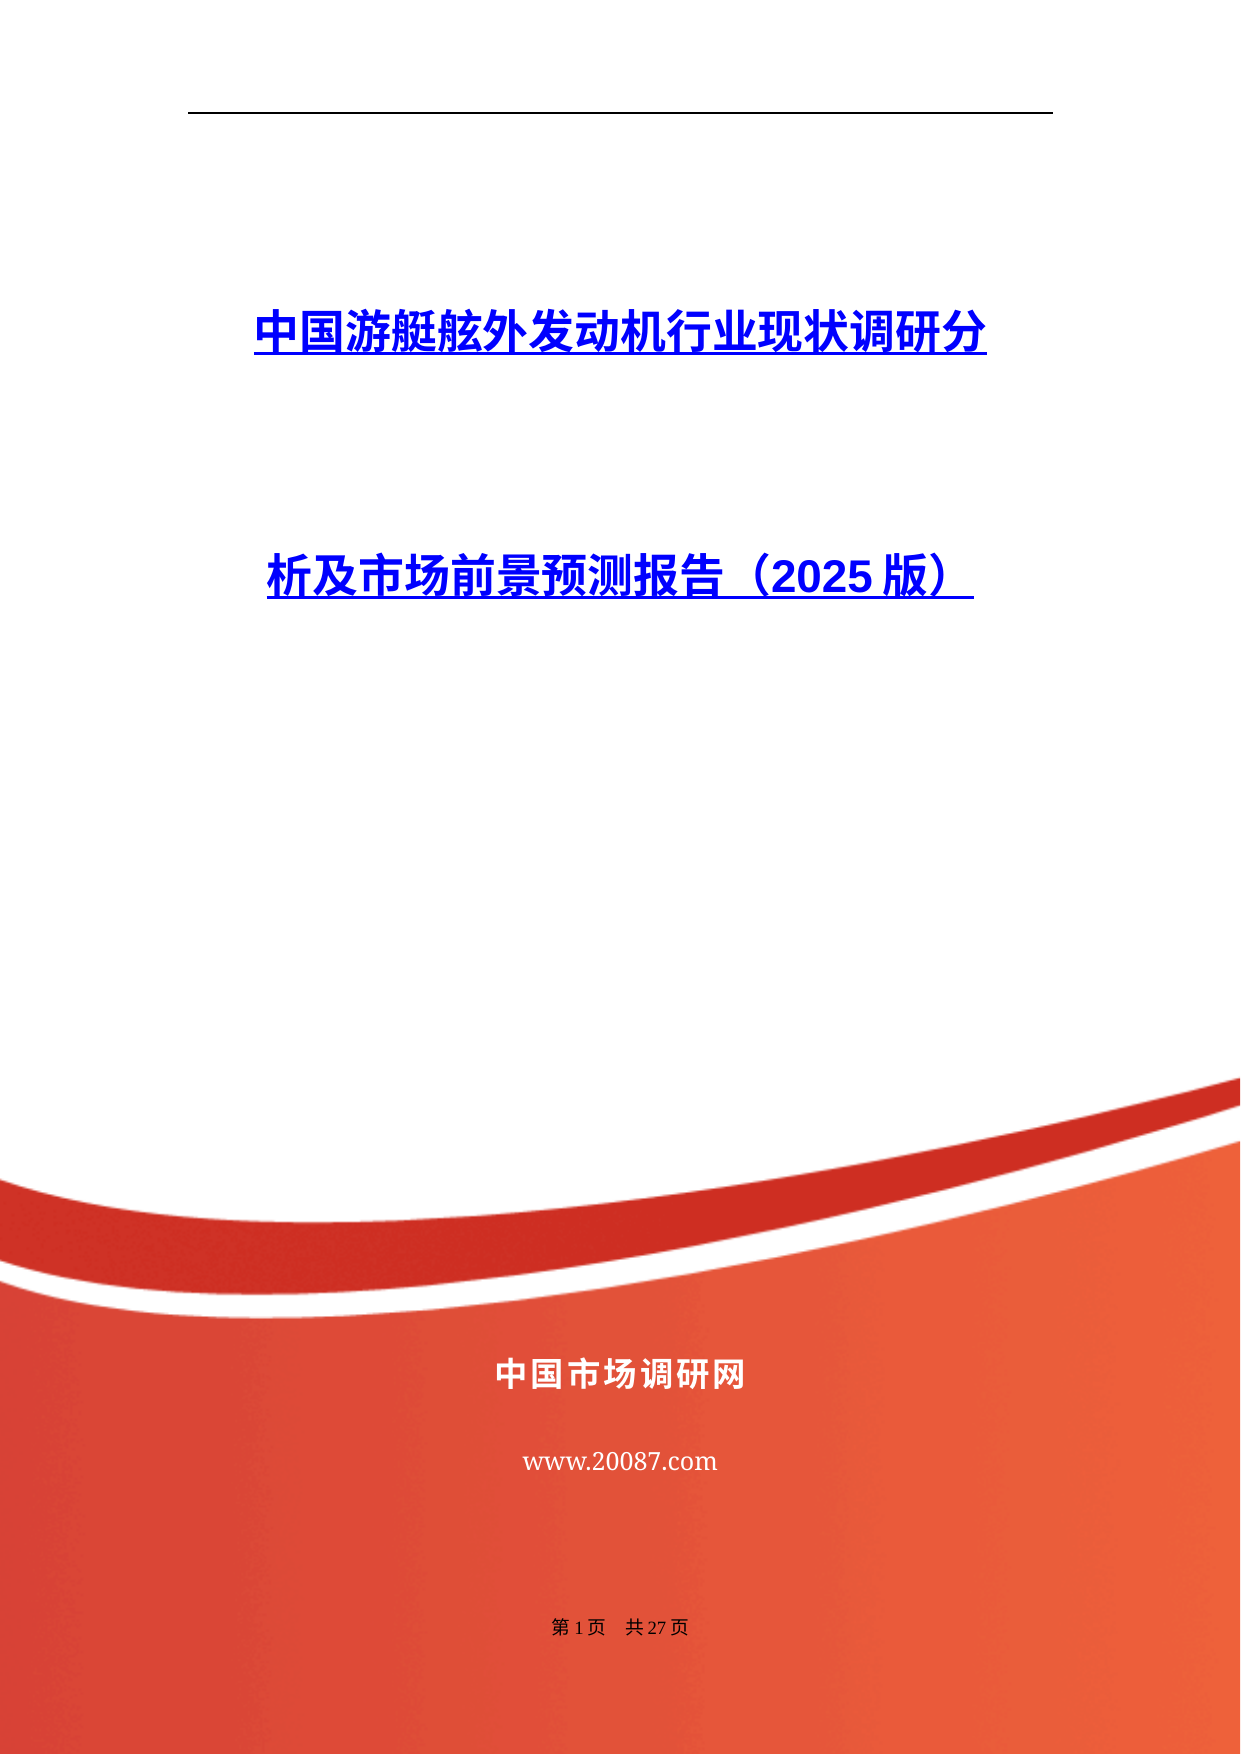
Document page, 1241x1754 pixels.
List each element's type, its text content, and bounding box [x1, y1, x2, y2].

picture [0, 1006, 1241, 1754]
table_header 中国游艇舷外发动机行业现状调研分析及市场前景预测报告（2025版） [188, 207, 1053, 773]
text www.20087.com [187, 1428, 1053, 1493]
subtitle 中国市场调研网 [187, 1339, 1053, 1404]
